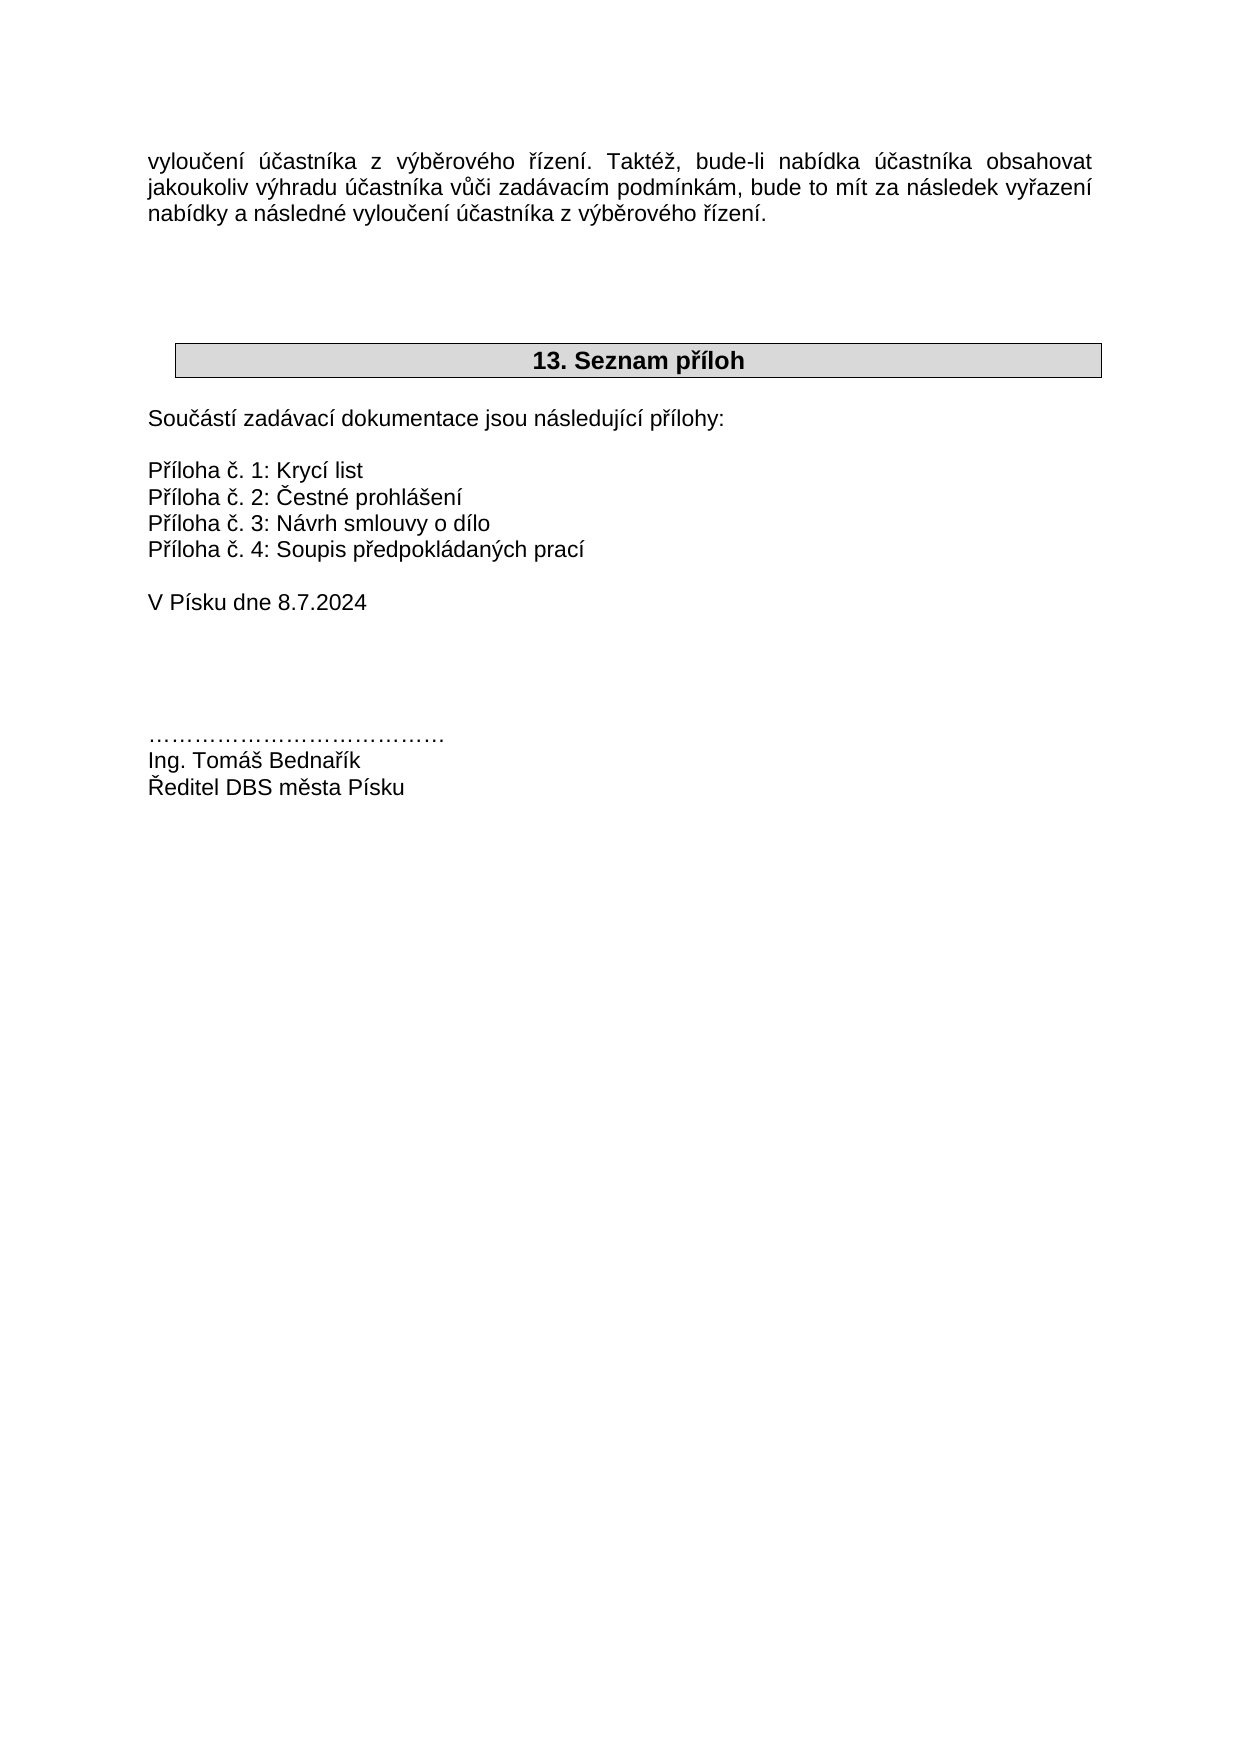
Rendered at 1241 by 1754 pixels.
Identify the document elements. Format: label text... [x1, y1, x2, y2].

text ………………………………… [148, 721, 1093, 747]
subtitle 13. Seznam příloh [176, 344, 1101, 377]
text Příloha č. 4: Soupis předpokládaných prací [148, 536, 1093, 563]
text Součástí zadávací dokumentace jsou následující přílohy: [148, 404, 1093, 431]
text Příloha č. 3: Návrh smlouvy o dílo [148, 510, 1093, 536]
text Ředitel DBS města Písku [148, 773, 1093, 800]
text Ing. Tomáš Bednařík [148, 747, 1093, 773]
text Příloha č. 1: Krycí list [148, 457, 1093, 484]
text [148, 148, 1093, 227]
text V Písku dne 8.7.2024 [148, 589, 1093, 615]
text Příloha č. 2: Čestné prohlášení [148, 484, 1093, 510]
